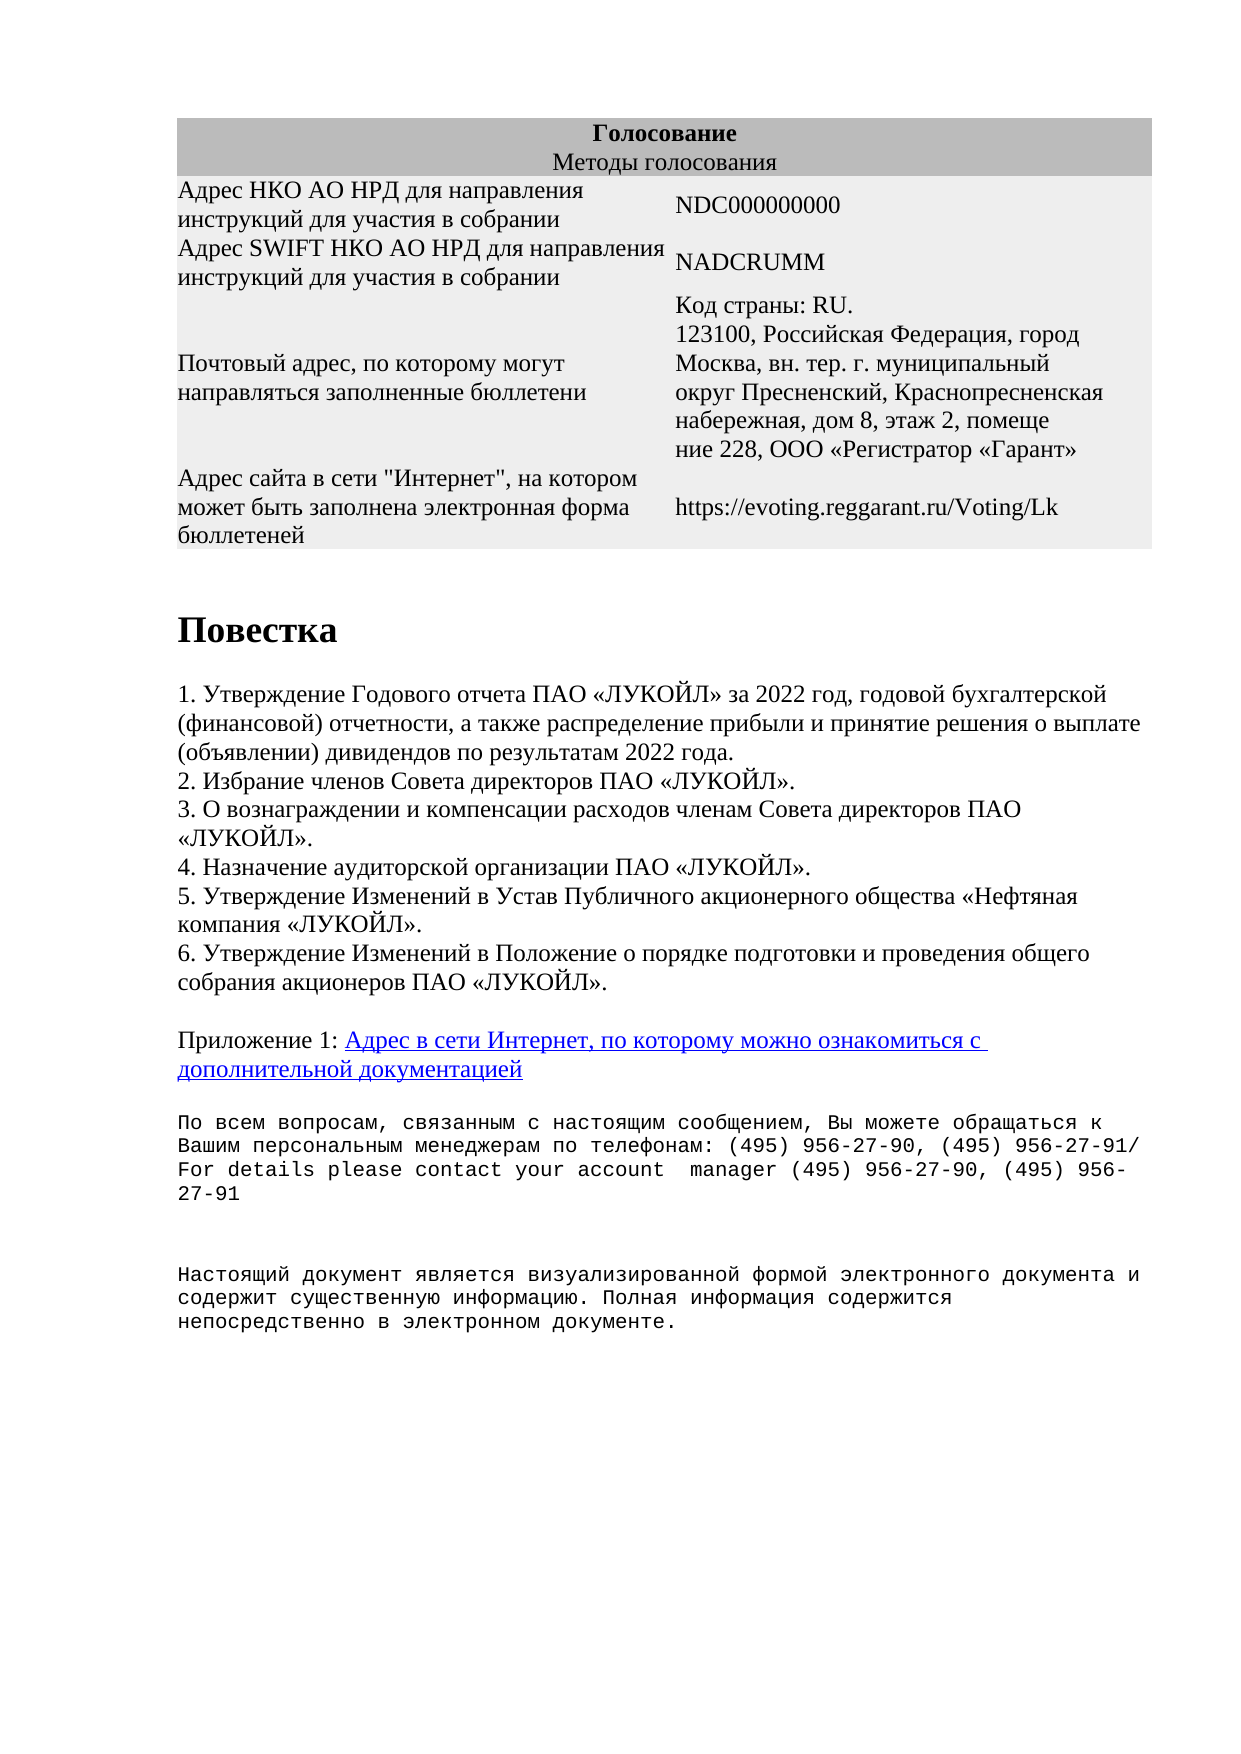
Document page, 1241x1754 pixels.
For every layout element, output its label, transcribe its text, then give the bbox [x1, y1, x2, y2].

text Приложение 1: Адрес в сети Интернет, по которому можно ознакомиться с дополнительной документацией [177, 1025, 1152, 1082]
table_header Голосование [177, 118, 1152, 147]
table_cell Адрес НКО АО НРД для направления инструкций для участия в собрании [177, 176, 675, 233]
text 1. Утверждение Годового отчета ПАО «ЛУКОЙЛ» за 2022 год, годовой бухгалтерской (финансовой) отчетности, а также распределение прибыли и принятие решения о выплате (объявлении) дивидендов по результатам 2022 года. 2. Избрание членов Совета директоров ПАО «ЛУКОЙЛ». 3. О вознаграждении и компенсации расходов членам Совета директоров ПАО «ЛУКОЙЛ». 4. Назначение аудиторской организации ПАО «ЛУКОЙЛ». 5. Утверждение Изменений в Устав Публичного акционерного общества «Нефтяная компания «ЛУКОЙЛ». 6. Утверждение Изменений в Положение о порядке подготовки и проведения общего собрания акционеров ПАО «ЛУКОЙЛ». [177, 679, 1152, 996]
table_cell NDC000000000 [675, 176, 1152, 233]
table_cell Методы голосования [177, 147, 1152, 176]
text По всем вопросам, связанным с настоящим сообщением, Вы можете обращаться к Вашим персональным менеджерам по телефонам: (495) 956-27-90, (495) 956-27-91/ For details please contact your account manager (495) 956-27-90, (495) 956-27-91 [177, 1112, 1152, 1206]
table_cell Адрес сайта в сети "Интернет", на котором может быть заполнена электронная форма бюллетеней [177, 463, 675, 549]
table_cell Код страны: RU. 123100, Российская Федерация, город Москва, вн. тер. г. муниципальный округ Пресненский, Краснопресненская набережная, дом 8, этаж 2, помеще ние 228, ООО «Регистратор «Гарант» [675, 291, 1152, 463]
subtitle Повестка [177, 607, 1152, 650]
table_cell https://evoting.reggarant.ru/Voting/Lk [675, 463, 1152, 549]
table_cell Почтовый адрес, по которому могут направляться заполненные бюллетени [177, 291, 675, 463]
text Настоящий документ является визуализированной формой электронного документа и содержит существенную информацию. Полная информация содержится непосредственно в электронном документе. [177, 1264, 1152, 1335]
table_cell NADCRUMM [675, 233, 1152, 291]
table_cell Адрес SWIFT НКО АО НРД для направления инструкций для участия в собрании [177, 233, 675, 291]
